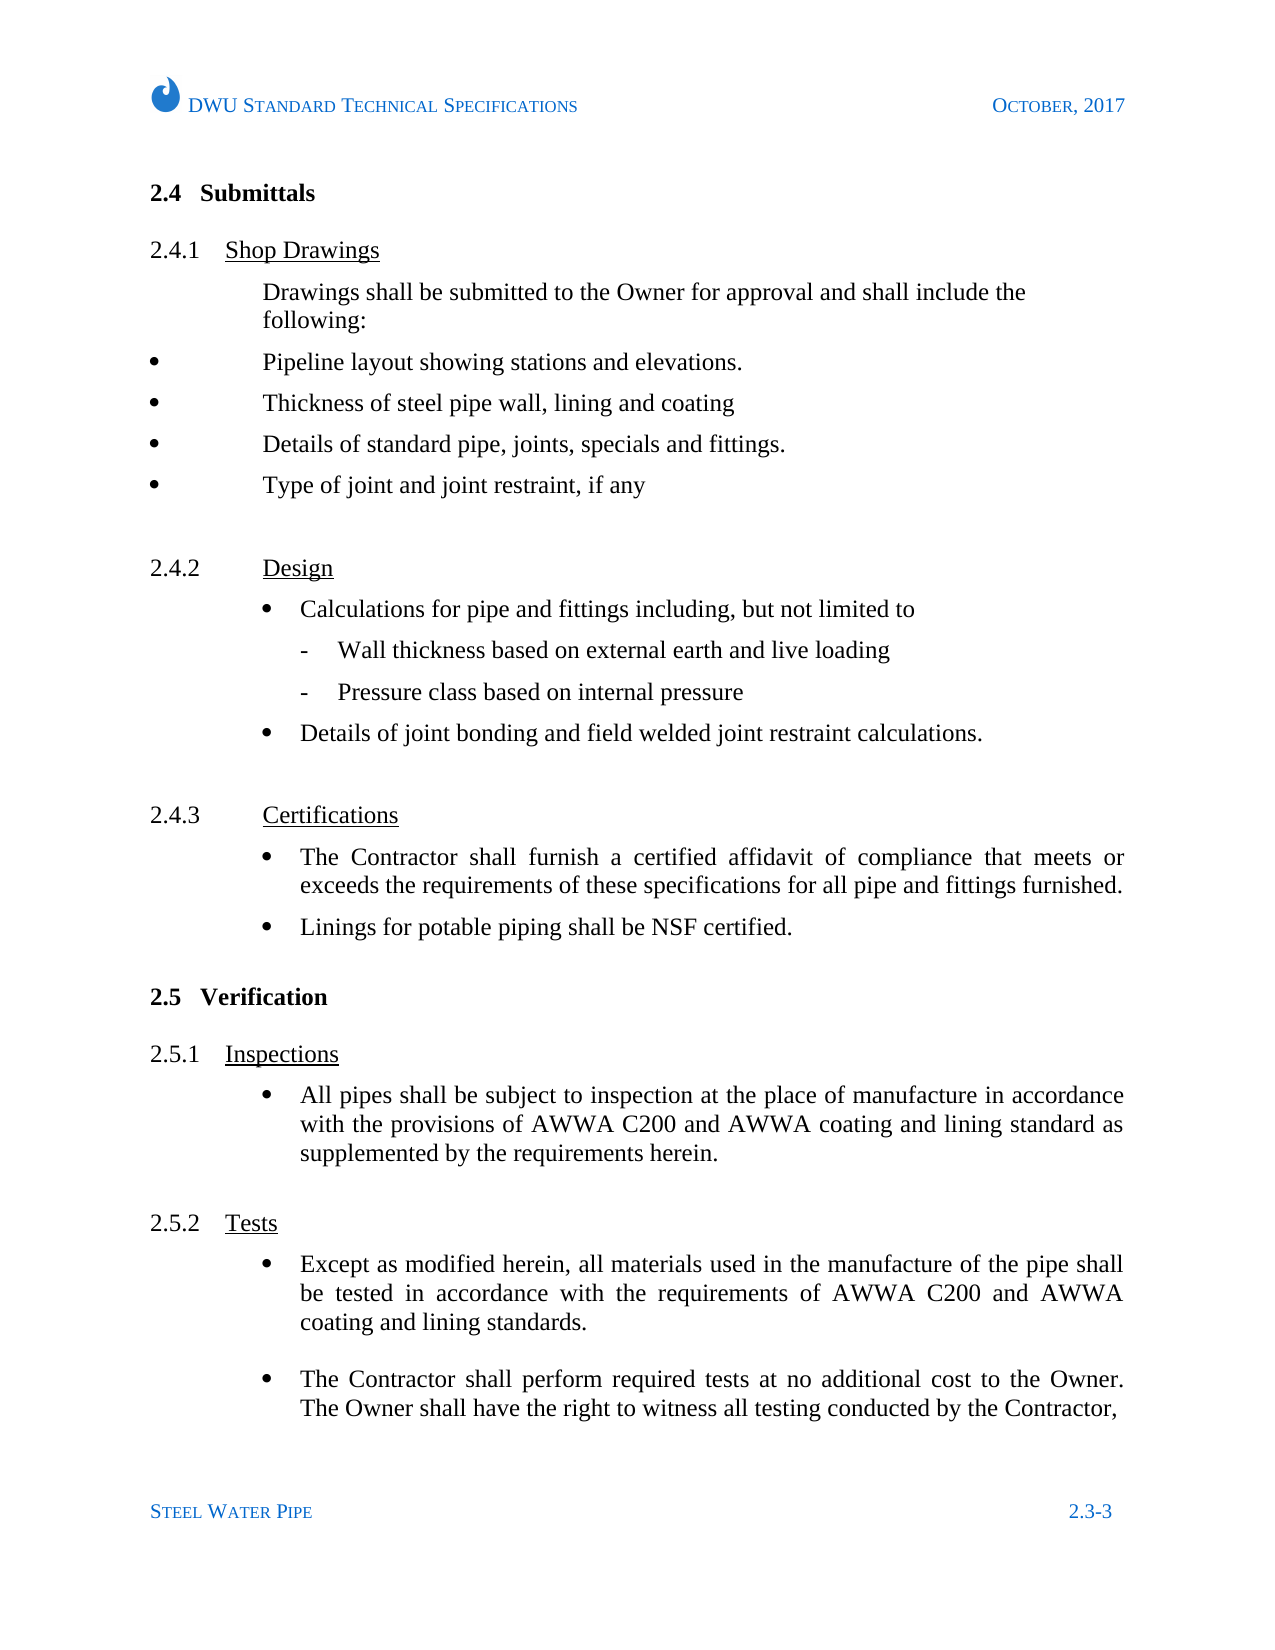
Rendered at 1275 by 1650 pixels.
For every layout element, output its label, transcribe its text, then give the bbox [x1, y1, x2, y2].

list Except as modified herein, all materials used in the manufacture of the pipe shall be tested in accordance with the requirements of AWWA C200 and AWWA coating and lining standards. [262, 1249, 1125, 1336]
list Tests [150, 1208, 1125, 1237]
list The Contractor shall furnish a certified affidavit of compliance that meets or exceeds the requirements of these specifications for all pipe and fittings furnished. [262, 842, 1125, 899]
list Verification [150, 982, 1125, 1011]
list Shop Drawings [150, 236, 1125, 264]
list Details of joint bonding and field welded joint restraint calculations. [262, 718, 1125, 747]
text 2.4.3 Certifications [150, 801, 1125, 829]
text 2.4.2 Design [150, 553, 1125, 582]
picture [150, 75, 183, 113]
text Drawings shall be submitted to the Owner for approval and shall include the following: [262, 277, 1125, 334]
list Inspections [150, 1039, 1125, 1068]
list Submittals [150, 178, 1125, 207]
list Details of standard pipe, joints, specials and fittings. [150, 429, 1125, 458]
list Thickness of steel pipe wall, lining and coating [150, 388, 1125, 417]
list Pressure class based on internal pressure [300, 677, 1125, 706]
list Pipeline layout showing stations and elevations. [150, 347, 1125, 376]
list Linings for potable piping shall be NSF certified. [262, 912, 1125, 941]
list Calculations for pipe and fittings including, but not limited to [262, 594, 1125, 623]
list Type of joint and joint restraint, if any [150, 471, 1125, 499]
list All pipes shall be subject to inspection at the place of manufacture in accordance with the provisions of AWWA C200 and AWWA coating and lining standard as supplemented by the requirements herein. [262, 1081, 1125, 1167]
list Wall thickness based on external earth and live loading [300, 636, 1125, 664]
list The Contractor shall perform required tests at no additional cost to the Owner. The Owner shall have the right to witness all testing conducted by the Contractor, [262, 1364, 1125, 1422]
